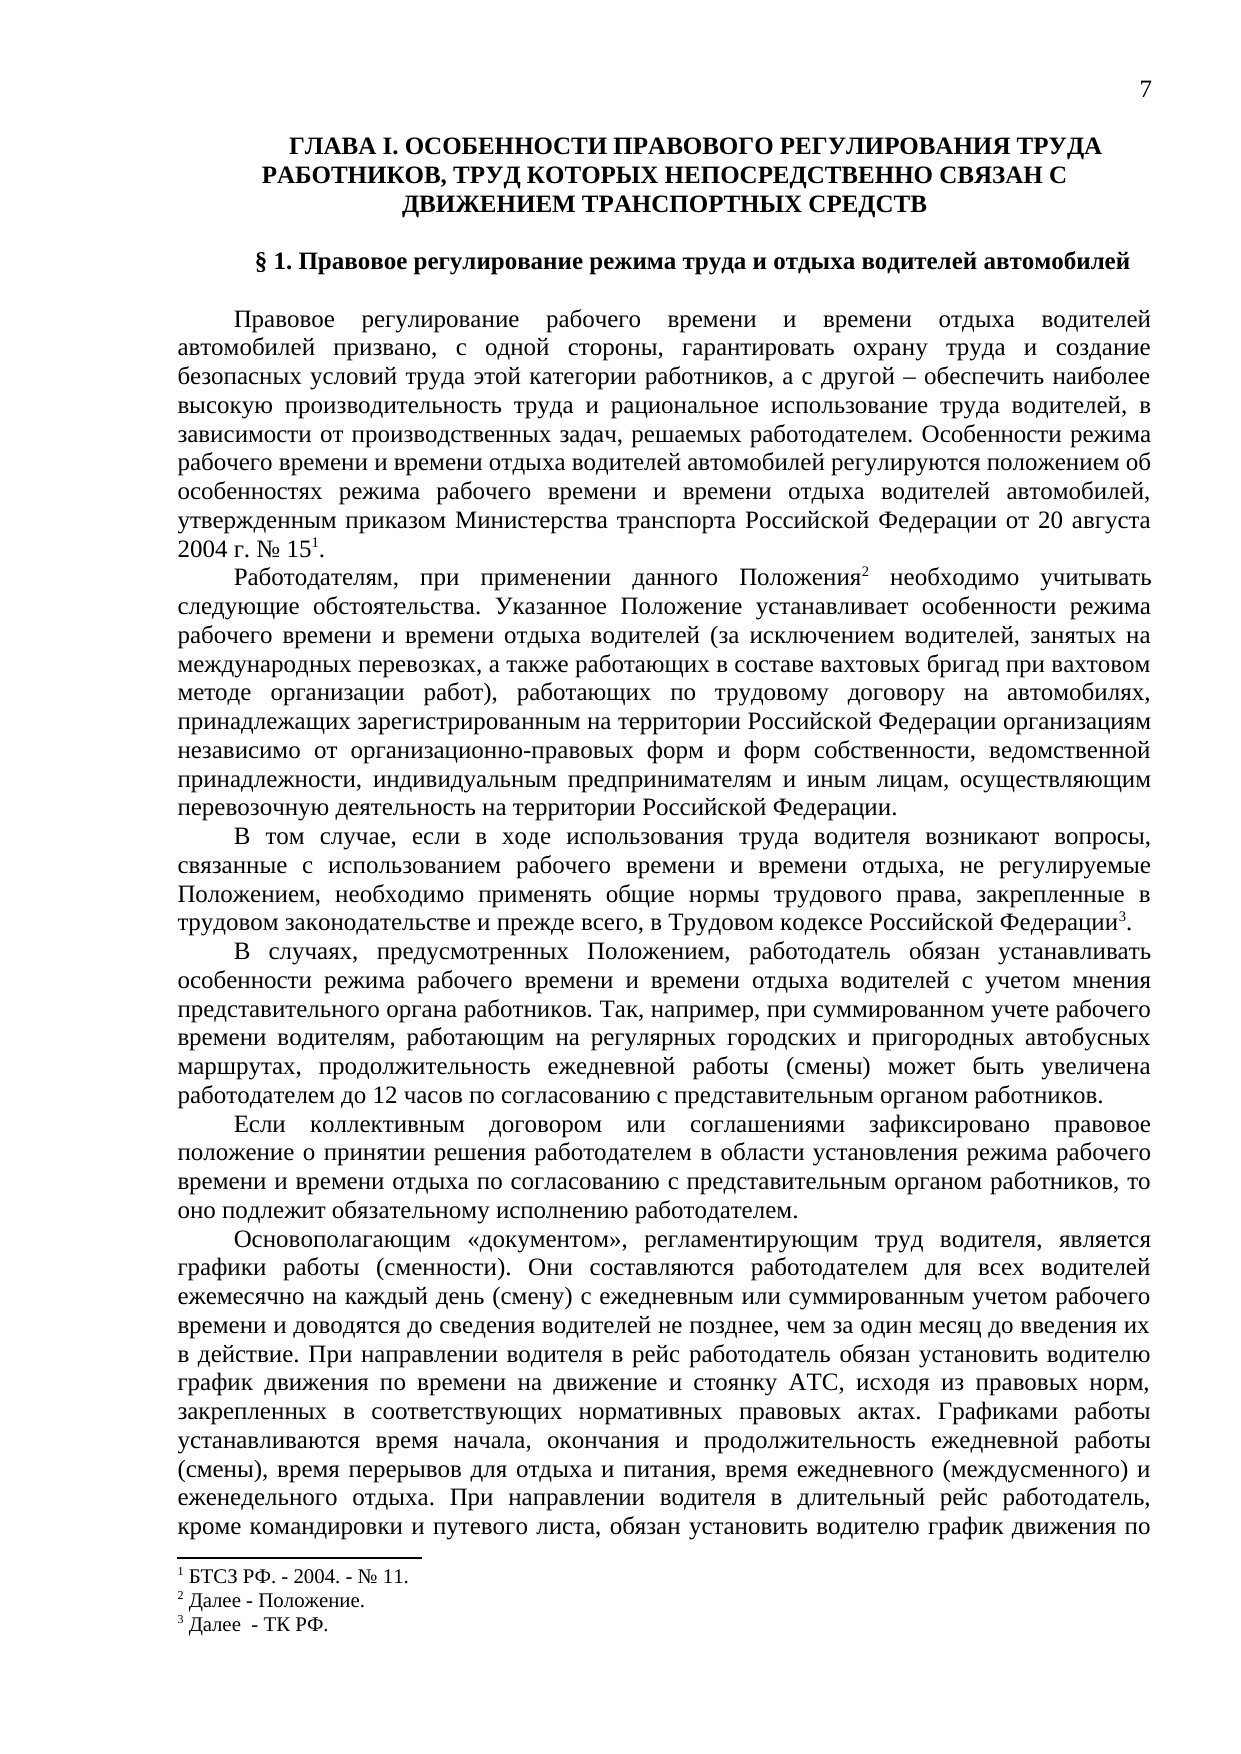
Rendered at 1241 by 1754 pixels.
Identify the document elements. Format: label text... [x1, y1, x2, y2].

text В случаях, предусмотренных Положением, работодатель обязан устанавливать особенности режима рабочего времени и времени отдыха водителей с учетом мнения представительного органа работников. Так, например, при суммированном учете рабочего времени водителям, работающим на регулярных городских и пригородных автобусных маршрутах, продолжительность ежедневной работы (смены) может быть увеличена работодателем до 12 часов по согласованию с представительным органом работников. [177, 936, 1152, 1109]
text В том случае, если в ходе использования труда водителя возникают вопросы, связанные с использованием рабочего времени и времени отдыха, не регулируемые Положением, необходимо применять общие нормы трудового права, закрепленные в трудовом законодательстве и прежде всего, в Трудовом кодексе Российской Федерации. [177, 821, 1152, 936]
text § 1. Правовое регулирование режима труда и отдыха водителей автомобилей [177, 246, 1152, 275]
text ГЛАВА I. ОСОБЕННОСТИ ПРАВОВОГО РЕГУЛИРОВАНИЯ ТРУДА РАБОТНИКОВ, ТРУД КОТОРЫХ НЕПОСРЕДСТВЕННО СВЯЗАН С ДВИЖЕНИЕМ ТРАНСПОРТНЫХ СРЕДСТВ [177, 131, 1152, 217]
text Работодателям, при применении данного Положения необходимо учитывать следующие обстоятельства. Указанное Положение устанавливает особенности режима рабочего времени и времени отдыха водителей (за исключением водителей, занятых на международных перевозках, а также работающих в составе вахтовых бригад при вахтовом методе организации работ), работающих по трудовому договору на автомобилях, принадлежащих зарегистрированным на территории Российской Федерации организациям независимо от организационно-правовых форм и форм собственности, ведомственной принадлежности, индивидуальным предпринимателям и иным лицам, осуществляющим перевозочную деятельность на территории Российской Федерации. [177, 562, 1152, 821]
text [177, 1224, 1152, 1540]
text Если коллективным договором или соглашениями зафиксировано правовое положение о принятии решения работодателем в области установления режима рабочего времени и времени отдыха по согласованию с представительным органом работников, то оно подлежит обязательному исполнению работодателем. [177, 1109, 1152, 1224]
text Правовое регулирование рабочего времени и времени отдыха водителей автомобилей призвано, с одной стороны, гарантировать охрану труда и создание безопасных условий труда этой категории работников, а с другой – обеспечить наиболее высокую производительность труда и рациональное использование труда водителей, в зависимости от производственных задач, решаемых работодателем. Особенности режима рабочего времени и времени отдыха водителей автомобилей регулируются положением об особенностях режима рабочего времени и времени отдыха водителей автомобилей, утвержденным приказом Министерства транспорта Российской Федерации от 20 августа . № 15. [177, 304, 1152, 562]
